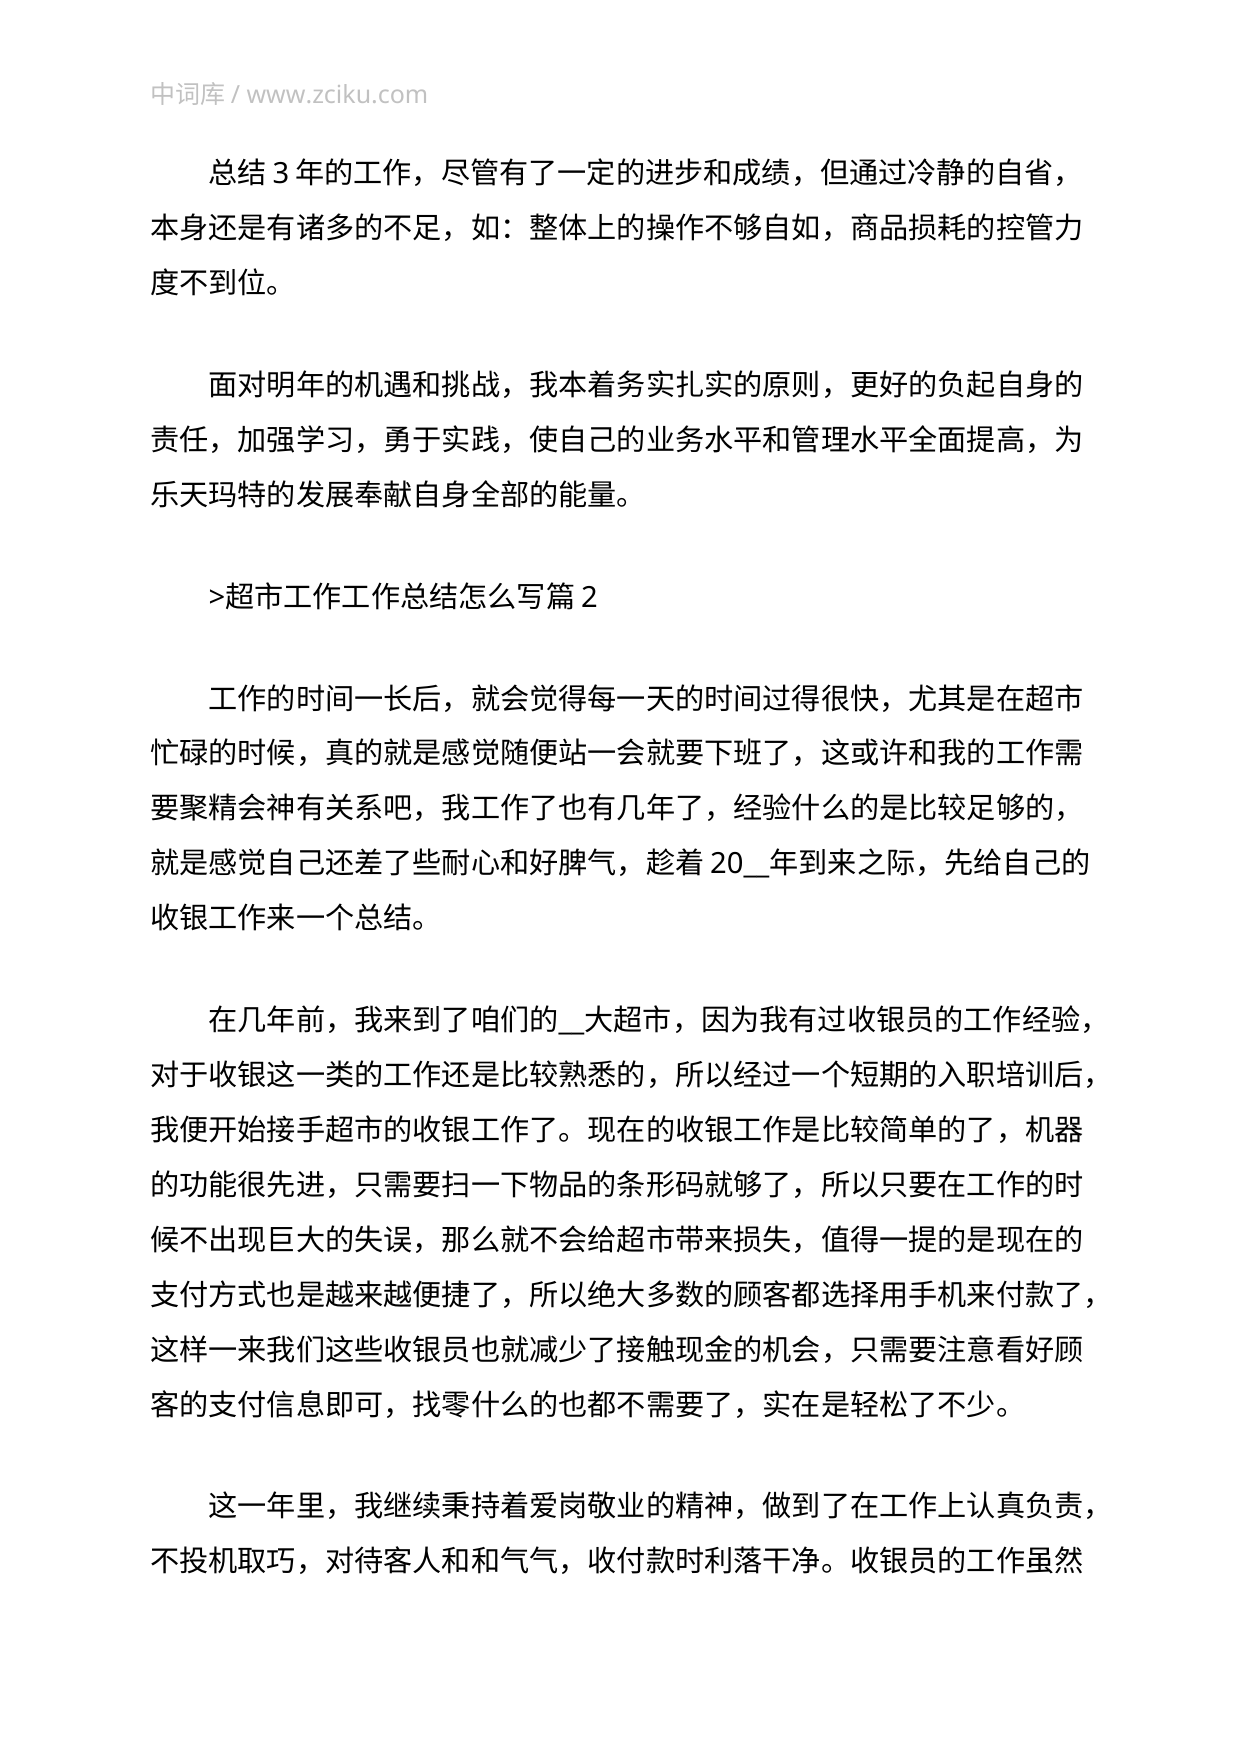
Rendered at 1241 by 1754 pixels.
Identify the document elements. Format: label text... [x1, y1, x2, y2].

text 面对明年的机遇和挑战，我本着务实扎实的原则，更好的负起自身的责任，加强学习，勇于实践，使自己的业务水平和管理水平全面提高，为乐天玛特的发展奉献自身全部的能量。 [150, 362, 1090, 514]
text 总结3年的工作，尽管有了一定的进步和成绩，但通过冷静的自省，本身还是有诸多的不足，如：整体上的操作不够自如，商品损耗的控管力度不到位。 [150, 150, 1090, 302]
text 在几年前，我来到了咱们的__大超市，因为我有过收银员的工作经验，对于收银这一类的工作还是比较熟悉的，所以经过一个短期的入职培训后，我便开始接手超市的收银工作了。现在的收银工作是比较简单的了，机器的功能很先进，只需要扫一下物品的条形码就够了，所以只要在工作的时候不出现巨大的失误，那么就不会给超市带来损失，值得一提的是现在的支付方式也是越来越便捷了，所以绝大多数的顾客都选择用手机来付款了，这样一来我们这些收银员也就减少了接触现金的机会，只需要注意看好顾客的支付信息即可，找零什么的也都不需要了，实在是轻松了不少。 [150, 997, 1090, 1423]
text >超市工作工作总结怎么写篇2 [150, 573, 1090, 616]
text 工作的时间一长后，就会觉得每一天的时间过得很快，尤其是在超市忙碌的时候，真的就是感觉随便站一会就要下班了，这或许和我的工作需要聚精会神有关系吧，我工作了也有几年了，经验什么的是比较足够的，就是感觉自己还差了些耐心和好脾气，趁着20__年到来之际，先给自己的收银工作来一个总结。 [150, 675, 1090, 937]
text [150, 1483, 1090, 1580]
